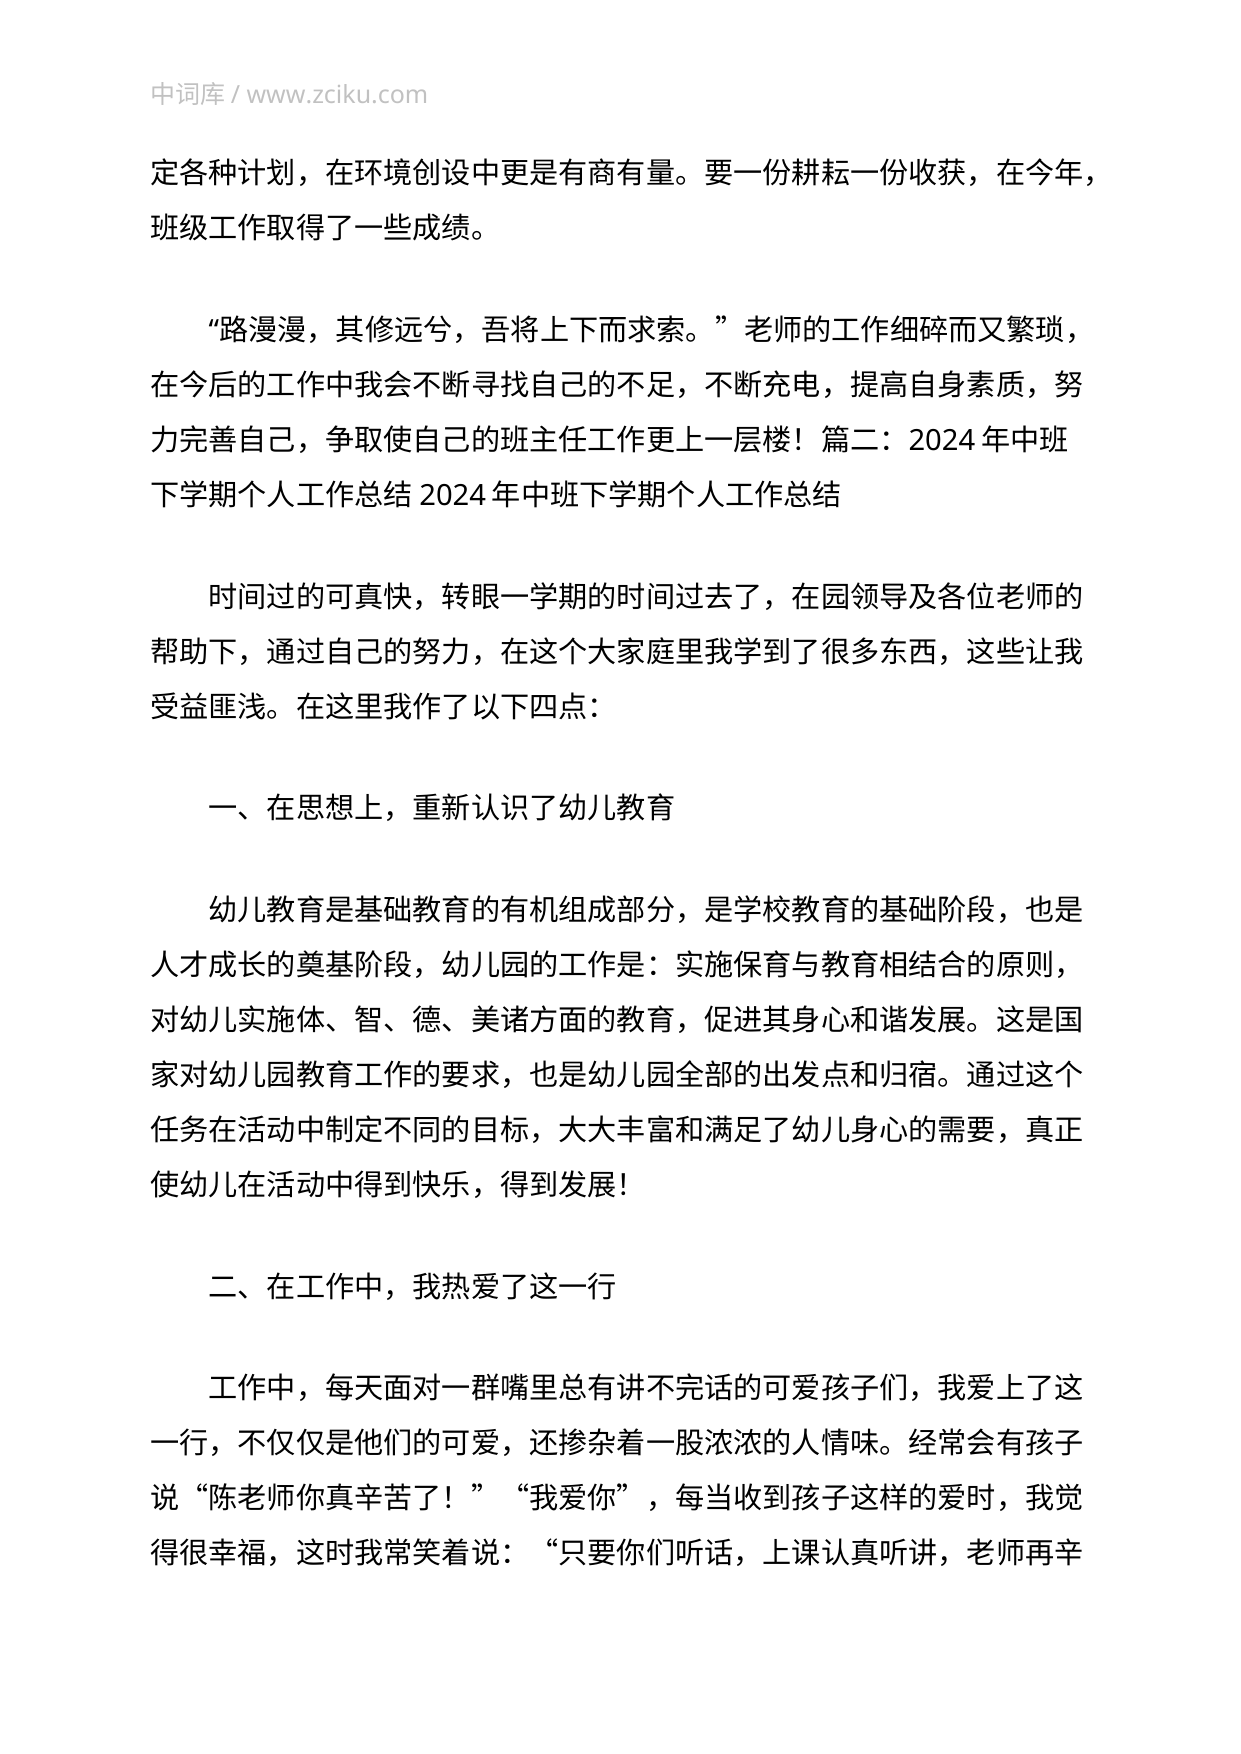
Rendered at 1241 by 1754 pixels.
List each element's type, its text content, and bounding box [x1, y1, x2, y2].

text 二、在工作中，我热爱了这一行 [150, 1263, 1090, 1305]
text “路漫漫，其修远兮，吾将上下而求索。”老师的工作细碎而又繁琐，在今后的工作中我会不断寻找自己的不足，不断充电，提高自身素质，努力完善自己，争取使自己的班主任工作更上一层楼！篇二：2024年中班下学期个人工作总结 2024年中班下学期个人工作总结 [150, 307, 1090, 514]
text 幼儿教育是基础教育的有机组成部分，是学校教育的基础阶段，也是人才成长的奠基阶段，幼儿园的工作是：实施保育与教育相结合的原则，对幼儿实施体、智、德、美诸方面的教育，促进其身心和谐发展。这是国家对幼儿园教育工作的要求，也是幼儿园全部的出发点和归宿。通过这个任务在活动中制定不同的目标，大大丰富和满足了幼儿身心的需要，真正使幼儿在活动中得到快乐，得到发展！ [150, 887, 1090, 1204]
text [150, 1365, 1090, 1572]
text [150, 150, 1090, 247]
text 一、在思想上，重新认识了幼儿教育 [150, 785, 1090, 827]
text 时间过的可真快，转眼一学期的时间过去了，在园领导及各位老师的帮助下，通过自己的努力，在这个大家庭里我学到了很多东西，这些让我受益匪浅。在这里我作了以下四点： [150, 573, 1090, 726]
